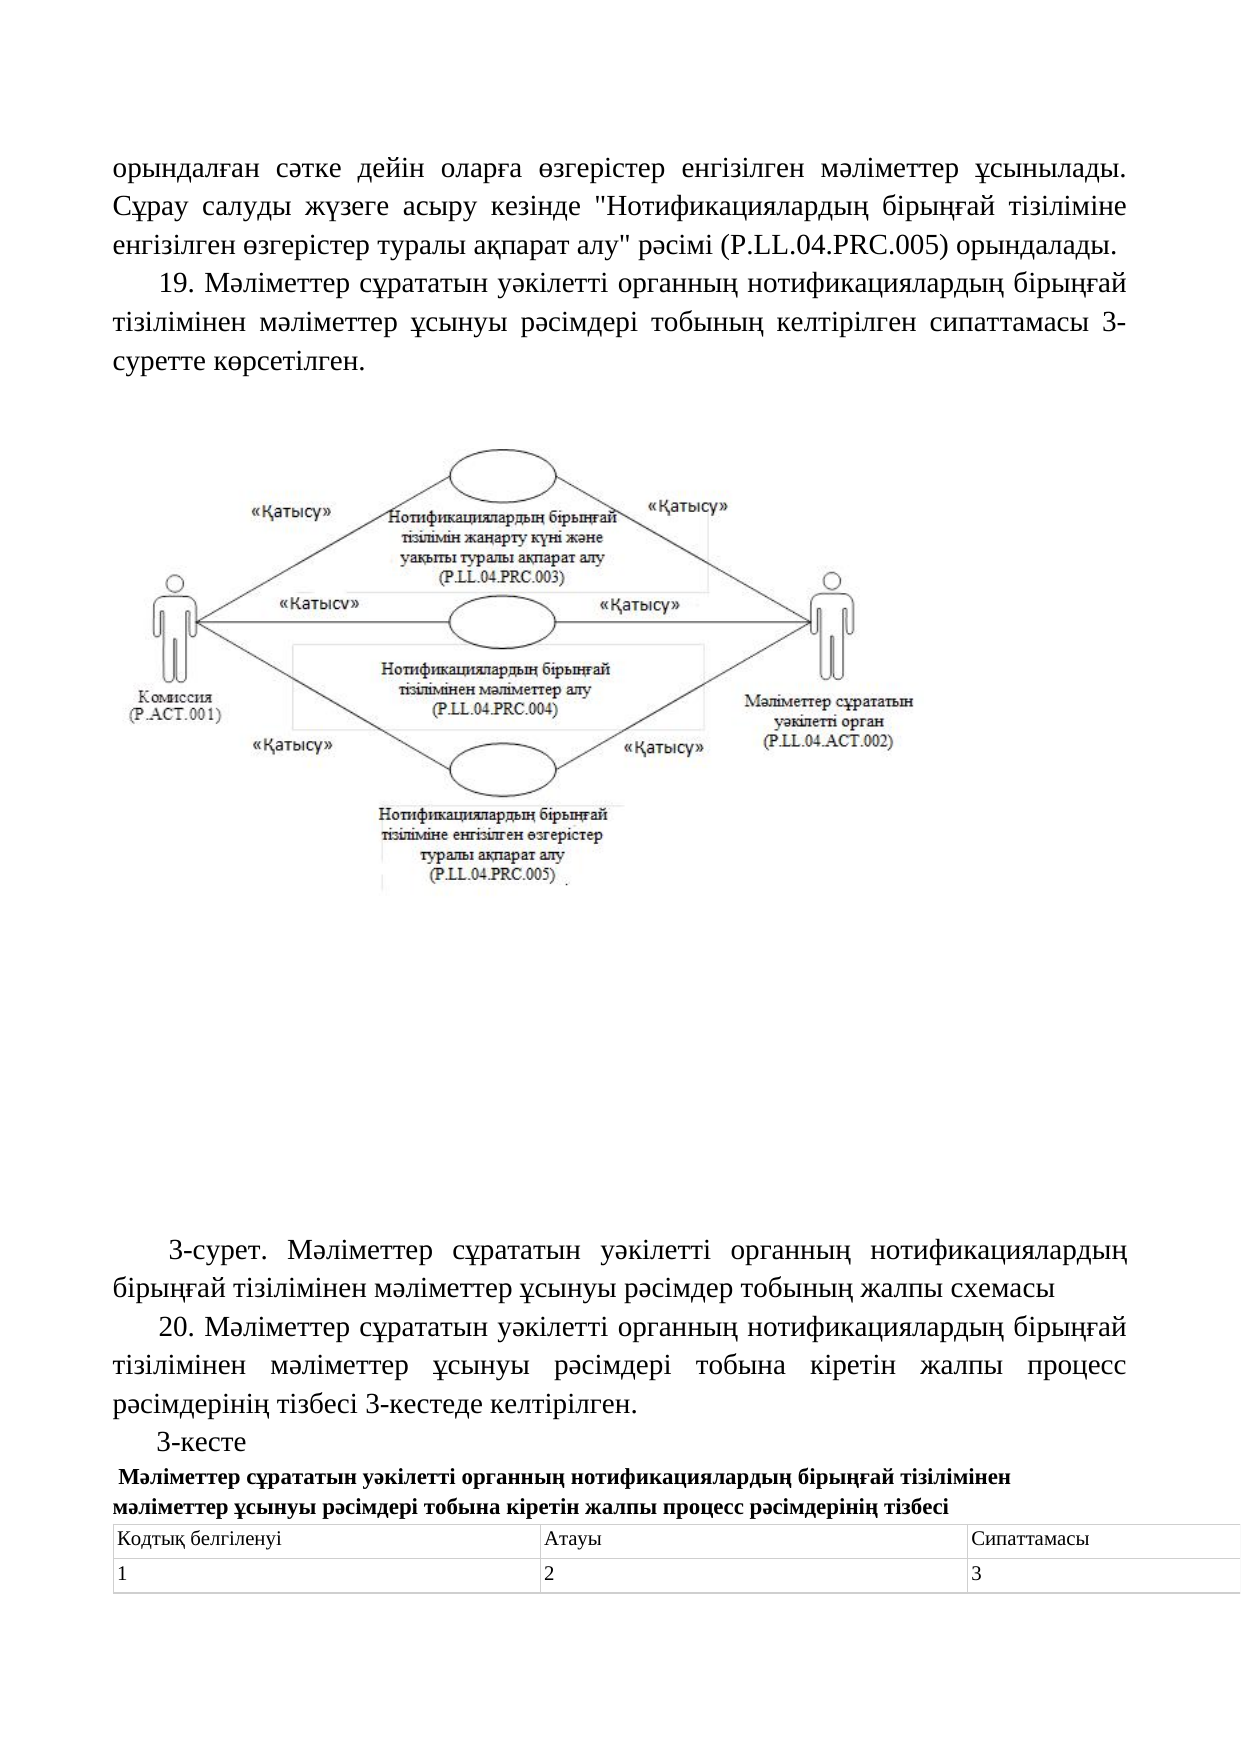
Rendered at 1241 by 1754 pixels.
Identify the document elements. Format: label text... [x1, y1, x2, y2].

text 20. Мәліметтер сұрататын уәкілетті органның нотификациялардың бірыңғай тізілімінен мәліметтер ұсынуы рәсімдері тобына кіретін жалпы процесс рәсімдерінің тізбесі 3-кестеде келтірілген. [112, 1309, 1128, 1419]
text 3-кесте [112, 1424, 1128, 1458]
text 3-сурет. Мәліметтер сұрататын уәкілетті органның нотификациялардың бірыңғай тізілімінен мәліметтер ұсынуы рәсімдер тобының жалпы схемасы [112, 1232, 1128, 1304]
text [112, 150, 1128, 261]
picture [112, 448, 1241, 1168]
table_header Кодтық белгіленуі [114, 1525, 540, 1558]
table_cell 1 [114, 1559, 540, 1592]
table_cell 3 [968, 1559, 1240, 1592]
text Мәліметтер сұрататын уәкілетті органның нотификациялардың бірыңғай тізілімінен мәліметтер ұсынуы рәсімдері тобына кіретін жалпы процесс рәсімдерінің тізбесі [112, 1463, 1128, 1520]
table_cell 2 [541, 1559, 967, 1592]
table_header Атауы [541, 1525, 967, 1558]
table_header Сипаттамасы [968, 1525, 1240, 1558]
text 19. Мәліметтер сұрататын уәкілетті органның нотификациялардың бірыңғай тізілімінен мәліметтер ұсынуы рәсімдері тобының келтірілген сипаттамасы 3-суретте көрсетілген. [112, 266, 1128, 376]
